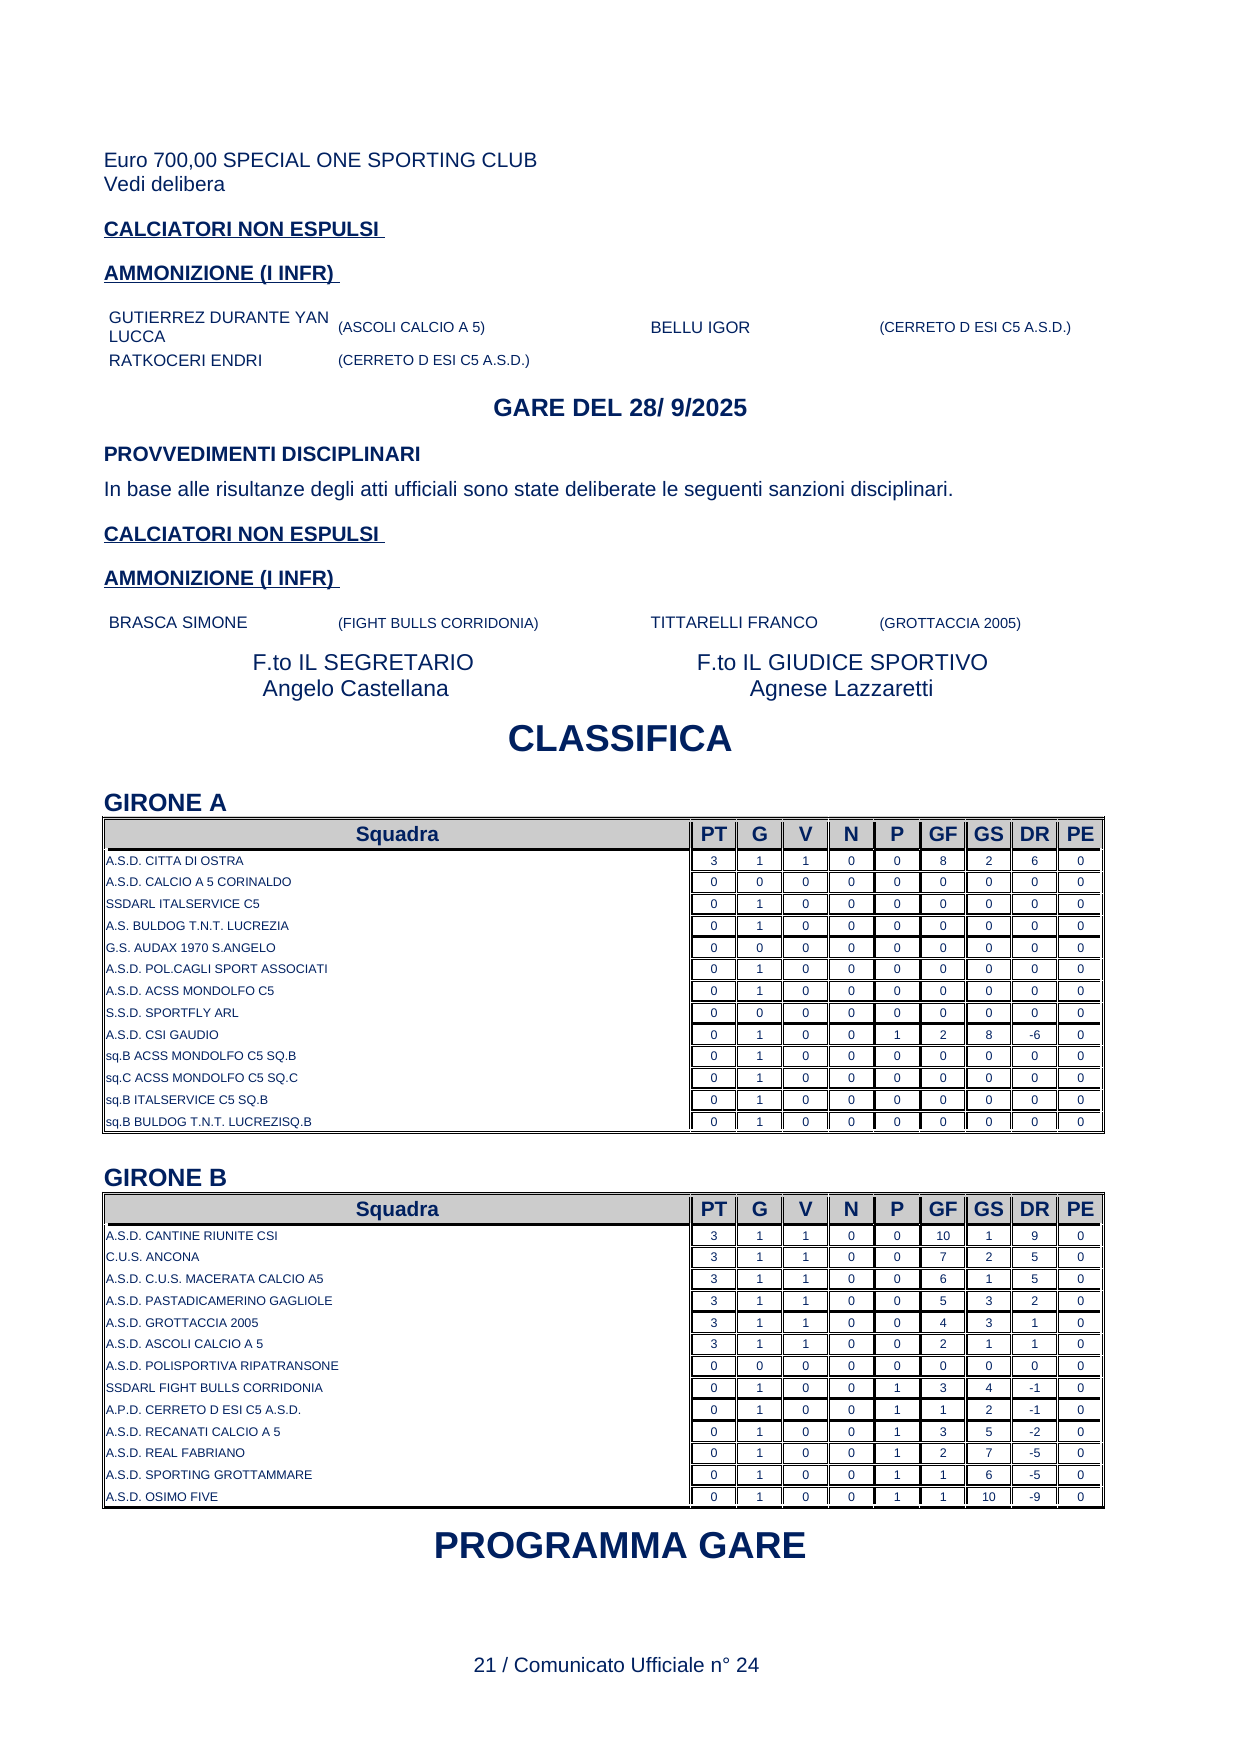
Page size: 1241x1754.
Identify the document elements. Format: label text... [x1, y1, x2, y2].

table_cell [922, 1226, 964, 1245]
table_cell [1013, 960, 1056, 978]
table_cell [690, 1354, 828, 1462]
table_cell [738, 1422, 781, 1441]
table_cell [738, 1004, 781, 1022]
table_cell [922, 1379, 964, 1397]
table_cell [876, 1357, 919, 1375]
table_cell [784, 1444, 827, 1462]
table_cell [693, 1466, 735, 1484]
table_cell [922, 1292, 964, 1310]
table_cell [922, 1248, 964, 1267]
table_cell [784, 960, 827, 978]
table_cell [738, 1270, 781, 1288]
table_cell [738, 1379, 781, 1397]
text AMMONIZIONE (I INFR) [103, 261, 1137, 285]
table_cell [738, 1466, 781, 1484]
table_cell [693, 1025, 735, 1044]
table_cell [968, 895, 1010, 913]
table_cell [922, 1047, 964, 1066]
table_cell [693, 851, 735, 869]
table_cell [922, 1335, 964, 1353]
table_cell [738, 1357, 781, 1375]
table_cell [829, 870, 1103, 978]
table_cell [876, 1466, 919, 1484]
text GARE DEL 28/ 9/2025 [103, 393, 1137, 421]
text GIRONE A [103, 788, 1137, 816]
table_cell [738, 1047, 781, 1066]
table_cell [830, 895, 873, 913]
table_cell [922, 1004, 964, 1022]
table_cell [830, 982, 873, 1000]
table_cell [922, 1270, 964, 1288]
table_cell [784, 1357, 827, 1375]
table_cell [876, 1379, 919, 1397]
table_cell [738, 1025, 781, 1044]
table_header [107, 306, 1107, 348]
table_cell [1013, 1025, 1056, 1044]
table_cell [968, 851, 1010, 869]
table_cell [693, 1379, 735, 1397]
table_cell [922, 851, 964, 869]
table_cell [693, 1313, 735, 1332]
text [103, 477, 1137, 501]
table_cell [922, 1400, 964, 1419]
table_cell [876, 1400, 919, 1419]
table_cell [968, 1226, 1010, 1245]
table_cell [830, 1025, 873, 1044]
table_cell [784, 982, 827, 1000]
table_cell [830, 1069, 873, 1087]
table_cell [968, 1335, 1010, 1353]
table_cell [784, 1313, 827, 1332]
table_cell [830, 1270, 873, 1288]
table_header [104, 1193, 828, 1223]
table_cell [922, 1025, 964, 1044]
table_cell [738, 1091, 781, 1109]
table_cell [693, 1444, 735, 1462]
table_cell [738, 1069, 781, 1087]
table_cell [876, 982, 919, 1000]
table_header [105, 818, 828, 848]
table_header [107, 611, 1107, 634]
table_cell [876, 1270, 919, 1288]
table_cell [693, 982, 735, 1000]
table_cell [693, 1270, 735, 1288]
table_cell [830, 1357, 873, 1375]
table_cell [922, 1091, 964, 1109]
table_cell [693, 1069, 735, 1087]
text CALCIATORI NON ESPULSI [103, 216, 1137, 240]
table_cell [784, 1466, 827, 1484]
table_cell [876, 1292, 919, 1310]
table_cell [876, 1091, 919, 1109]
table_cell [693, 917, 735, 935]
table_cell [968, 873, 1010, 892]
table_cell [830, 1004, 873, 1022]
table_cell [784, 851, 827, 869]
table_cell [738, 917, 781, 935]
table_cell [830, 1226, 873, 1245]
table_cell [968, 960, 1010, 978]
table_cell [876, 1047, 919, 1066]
text F.to IL SEGRETARIO F.to IL GIUDICE SPORTIVO [103, 649, 1137, 675]
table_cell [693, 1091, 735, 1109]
text CALCIATORI NON ESPULSI [103, 521, 1137, 545]
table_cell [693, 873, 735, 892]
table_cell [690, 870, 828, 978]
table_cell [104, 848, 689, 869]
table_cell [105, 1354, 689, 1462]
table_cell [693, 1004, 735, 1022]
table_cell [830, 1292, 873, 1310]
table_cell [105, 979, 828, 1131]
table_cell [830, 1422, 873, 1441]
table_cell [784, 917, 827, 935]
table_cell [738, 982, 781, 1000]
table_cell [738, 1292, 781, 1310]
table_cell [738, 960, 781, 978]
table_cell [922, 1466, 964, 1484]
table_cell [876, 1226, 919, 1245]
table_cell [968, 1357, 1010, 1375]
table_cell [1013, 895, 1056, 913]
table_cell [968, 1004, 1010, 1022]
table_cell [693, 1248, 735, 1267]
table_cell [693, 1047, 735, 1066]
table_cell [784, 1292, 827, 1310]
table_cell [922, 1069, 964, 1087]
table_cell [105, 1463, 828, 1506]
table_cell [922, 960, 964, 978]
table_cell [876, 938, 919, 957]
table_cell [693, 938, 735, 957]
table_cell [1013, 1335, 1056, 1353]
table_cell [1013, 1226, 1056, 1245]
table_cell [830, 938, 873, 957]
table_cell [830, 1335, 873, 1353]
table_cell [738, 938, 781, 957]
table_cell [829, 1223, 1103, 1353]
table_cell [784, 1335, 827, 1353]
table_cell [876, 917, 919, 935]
text PROGRAMMA GARE [103, 1523, 1137, 1567]
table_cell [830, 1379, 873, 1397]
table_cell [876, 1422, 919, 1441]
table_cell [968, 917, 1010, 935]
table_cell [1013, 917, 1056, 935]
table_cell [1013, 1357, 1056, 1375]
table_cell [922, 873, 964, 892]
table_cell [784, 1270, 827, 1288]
text Euro 700,00 SPECIAL ONE SPORTING CLUB Vedi delibera [103, 148, 1137, 196]
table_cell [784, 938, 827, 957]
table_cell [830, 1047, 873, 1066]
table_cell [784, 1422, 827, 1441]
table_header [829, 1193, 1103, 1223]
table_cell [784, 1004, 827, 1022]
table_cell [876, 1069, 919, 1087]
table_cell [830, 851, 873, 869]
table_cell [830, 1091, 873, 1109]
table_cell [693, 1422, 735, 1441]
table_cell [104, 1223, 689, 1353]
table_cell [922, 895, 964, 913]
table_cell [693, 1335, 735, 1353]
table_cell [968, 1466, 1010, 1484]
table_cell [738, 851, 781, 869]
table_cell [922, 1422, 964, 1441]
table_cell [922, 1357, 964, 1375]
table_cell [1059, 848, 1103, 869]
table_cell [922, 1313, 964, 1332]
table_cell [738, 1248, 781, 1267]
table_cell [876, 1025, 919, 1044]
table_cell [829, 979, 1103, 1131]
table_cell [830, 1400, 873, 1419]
text GIRONE B [103, 1163, 1137, 1192]
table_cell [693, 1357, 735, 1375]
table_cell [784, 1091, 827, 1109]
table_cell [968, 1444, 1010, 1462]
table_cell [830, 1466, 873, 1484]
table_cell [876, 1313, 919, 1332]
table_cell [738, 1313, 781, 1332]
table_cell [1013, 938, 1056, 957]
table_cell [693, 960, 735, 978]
text CLASSIFICA [103, 716, 1137, 759]
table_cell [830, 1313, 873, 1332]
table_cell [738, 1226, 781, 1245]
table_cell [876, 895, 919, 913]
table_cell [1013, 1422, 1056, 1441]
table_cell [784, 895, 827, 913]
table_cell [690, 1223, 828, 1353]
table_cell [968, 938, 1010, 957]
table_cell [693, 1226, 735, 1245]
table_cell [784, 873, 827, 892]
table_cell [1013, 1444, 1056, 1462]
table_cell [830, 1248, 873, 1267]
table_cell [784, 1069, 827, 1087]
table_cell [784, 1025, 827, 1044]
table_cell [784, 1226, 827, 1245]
text Angelo Castellana Agnese Lazzaretti [103, 675, 1137, 701]
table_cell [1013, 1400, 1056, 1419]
text PROVVEDIMENTI DISCIPLINARI [103, 442, 1137, 466]
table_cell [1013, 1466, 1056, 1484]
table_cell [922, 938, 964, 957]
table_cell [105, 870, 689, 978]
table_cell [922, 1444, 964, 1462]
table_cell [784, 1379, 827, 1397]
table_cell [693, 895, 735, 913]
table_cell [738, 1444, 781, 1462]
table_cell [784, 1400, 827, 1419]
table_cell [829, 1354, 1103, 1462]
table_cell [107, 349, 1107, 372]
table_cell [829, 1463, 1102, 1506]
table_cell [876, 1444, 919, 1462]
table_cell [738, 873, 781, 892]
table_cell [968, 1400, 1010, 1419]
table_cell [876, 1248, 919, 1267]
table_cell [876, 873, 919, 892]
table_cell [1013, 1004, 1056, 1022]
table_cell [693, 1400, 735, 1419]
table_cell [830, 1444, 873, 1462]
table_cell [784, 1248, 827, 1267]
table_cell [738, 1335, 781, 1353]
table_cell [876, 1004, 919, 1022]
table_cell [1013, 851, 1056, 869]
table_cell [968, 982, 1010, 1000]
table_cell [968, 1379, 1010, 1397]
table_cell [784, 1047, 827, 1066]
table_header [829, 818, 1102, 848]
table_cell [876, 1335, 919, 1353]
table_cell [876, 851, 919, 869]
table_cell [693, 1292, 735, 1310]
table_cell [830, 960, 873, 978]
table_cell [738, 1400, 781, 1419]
text AMMONIZIONE (I INFR) [103, 566, 1137, 590]
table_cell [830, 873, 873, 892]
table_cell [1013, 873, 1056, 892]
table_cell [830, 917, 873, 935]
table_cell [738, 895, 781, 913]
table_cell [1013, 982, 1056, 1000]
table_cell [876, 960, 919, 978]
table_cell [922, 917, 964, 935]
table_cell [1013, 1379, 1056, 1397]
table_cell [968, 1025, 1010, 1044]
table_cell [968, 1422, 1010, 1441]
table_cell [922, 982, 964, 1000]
